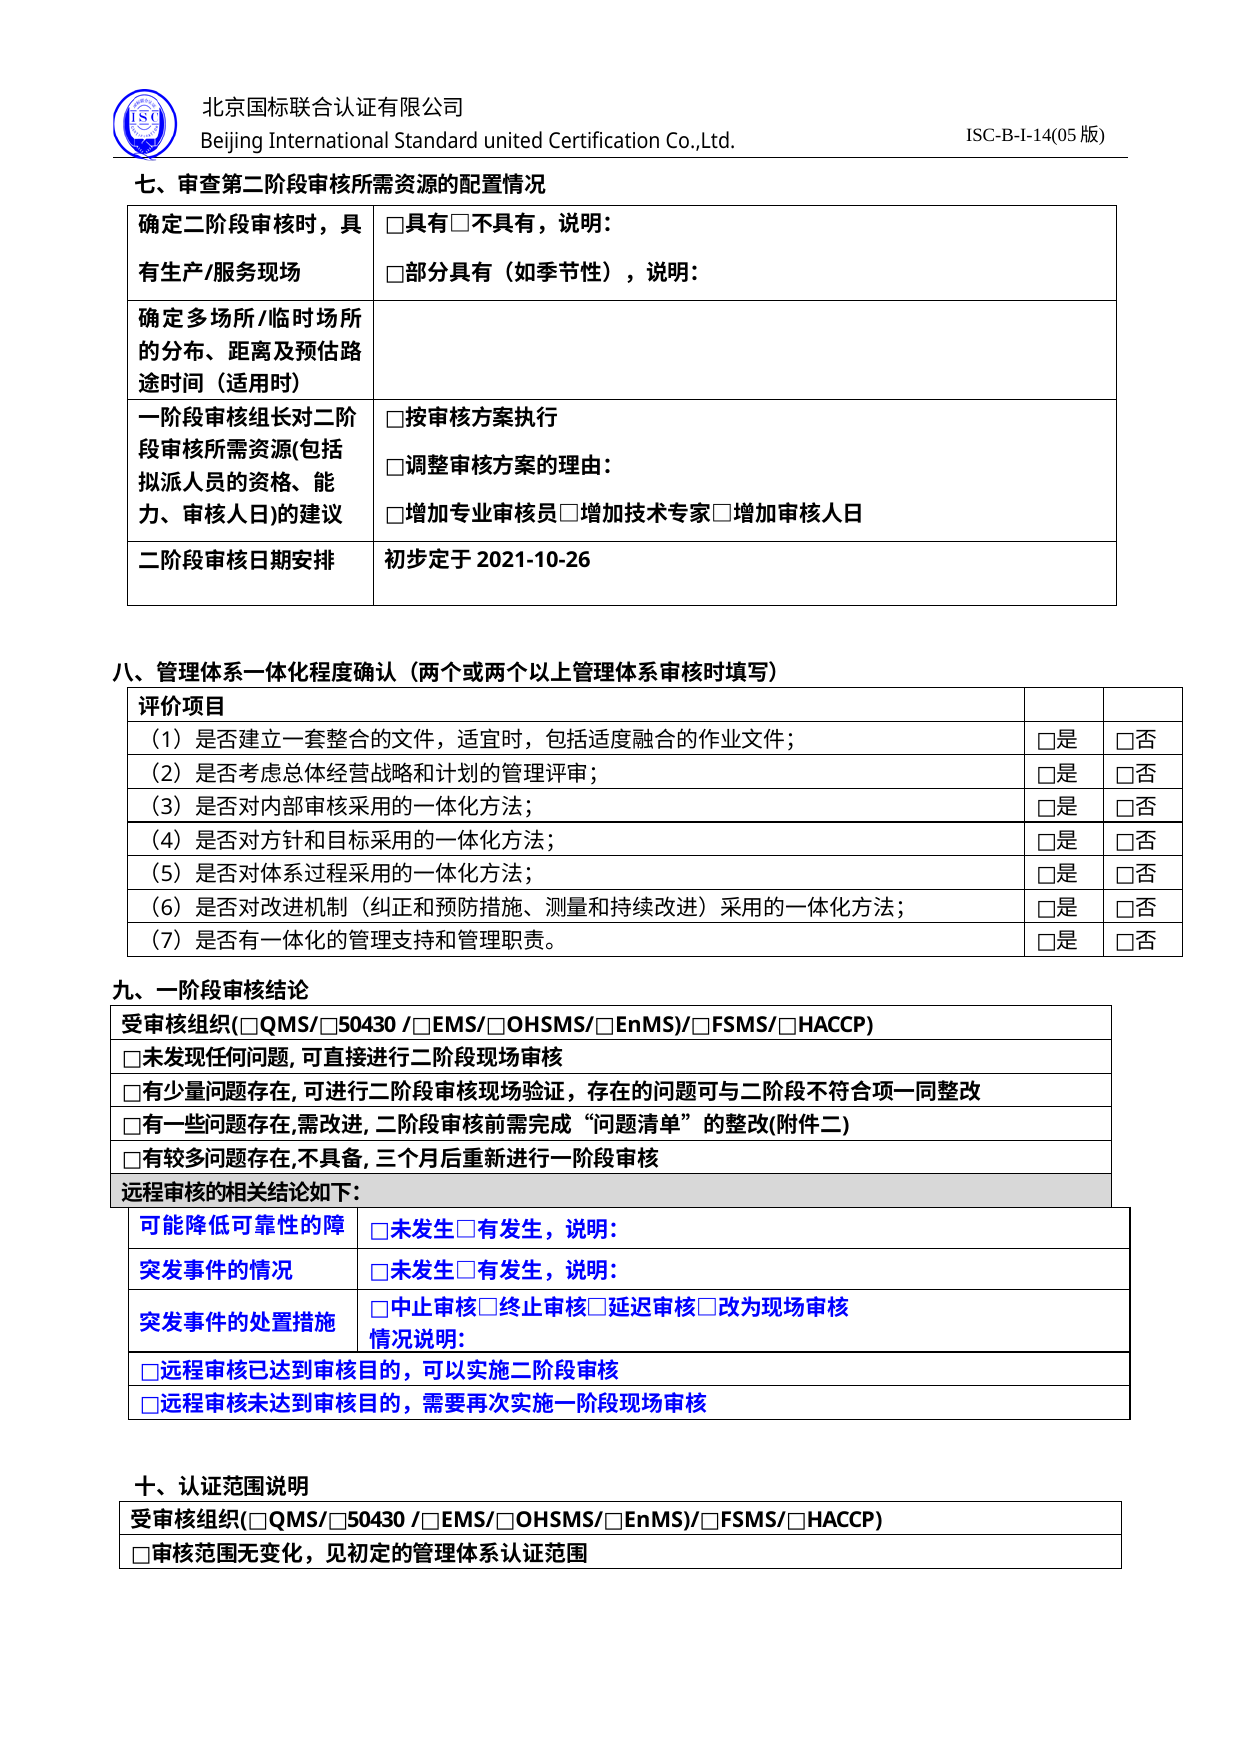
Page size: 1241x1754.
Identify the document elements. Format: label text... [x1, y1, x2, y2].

table_cell □是 [1025, 755, 1103, 788]
table_cell 远程审核的相关结论如下： [111, 1174, 1111, 1207]
table_cell 一阶段审核组长对二阶段审核所需资源(包括拟派人员的资格、能力、审核人日)的建议 [128, 400, 373, 541]
table_cell 初步定于2021-10-26 [374, 542, 1116, 605]
table_cell □未发现任何问题, 可直接进行二阶段现场审核 [111, 1040, 1111, 1072]
table_cell 二阶段审核日期安排 [128, 542, 373, 605]
table_cell □是 [1025, 890, 1103, 922]
table_cell （7）是否有一体化的管理支持和管理职责。 [128, 923, 1024, 956]
table_cell □有一些问题存在,需改进, 二阶段审核前需完成“问题清单”的整改(附件二) [111, 1107, 1111, 1139]
table_cell [374, 301, 1116, 398]
table_cell □否 [1104, 722, 1182, 754]
table_cell □审核范围无变化，见初定的管理体系认证范围 [120, 1535, 1121, 1568]
table_header 确定二阶段审核时，具有生产/服务现场 [128, 206, 373, 300]
table_cell □未发生□有发生，说明： [358, 1208, 1129, 1248]
table_cell （1）是否建立一套整合的文件，适宜时，包括适度融合的作业文件； [128, 722, 1024, 754]
table_cell □是 [1025, 789, 1103, 821]
table_cell □否 [1104, 755, 1182, 788]
table_cell □否 [1104, 890, 1182, 922]
table_cell （5）是否对体系过程采用的一体化方法； [128, 856, 1024, 888]
table_header 受审核组织(□QMS/□50430 /□EMS/□OHSMS/□EnMS)/□FSMS/□HACCP) [120, 1502, 1121, 1534]
table_cell □有较多问题存在,不具备, 三个月后重新进行一阶段审核 [111, 1141, 1111, 1173]
text 八、管理体系一体化程度确认（两个或两个以上管理体系审核时填写） [112, 655, 1128, 687]
table_cell □是 [1025, 823, 1103, 855]
table_cell □是 [1025, 923, 1103, 956]
table_cell □有少量问题存在, 可进行二阶段审核现场验证，存在的问题可与二阶段不符合项一同整改 [111, 1074, 1111, 1106]
table_cell 确定多场所/临时场所的分布、距离及预估路途时间（适用时） [128, 301, 373, 398]
table_cell 突发事件的处置措施 [129, 1290, 357, 1351]
table_header 受审核组织(□QMS/□50430 /□EMS/□OHSMS/□EnMS)/□FSMS/□HACCP) [111, 1006, 1111, 1039]
table_header [1104, 688, 1182, 721]
table_cell □远程审核未达到审核目的，需要再次实施一阶段现场审核 [129, 1386, 1129, 1418]
table_cell 可能降低可靠性的障碍 [129, 1208, 357, 1248]
text 九、一阶段审核结论 [112, 973, 1128, 1005]
table_cell （3）是否对内部审核采用的一体化方法； [128, 789, 1024, 821]
table_cell （4）是否对方针和目标采用的一体化方法； [128, 823, 1024, 855]
text 十、认证范围说明 [112, 1468, 1128, 1501]
table_header [1025, 688, 1103, 721]
table_cell □否 [1104, 923, 1182, 956]
table_cell □远程审核已达到审核目的，可以实施二阶段审核 [129, 1353, 1129, 1385]
table_cell □未发生□有发生，说明： [358, 1249, 1129, 1288]
table_cell □否 [1104, 856, 1182, 888]
table_cell □是 [1025, 856, 1103, 888]
text 七、审查第二阶段审核所需资源的配置情况 [112, 166, 1128, 199]
table_cell □中止审核□终止审核□延迟审核□改为现场审核 情况说明： [358, 1290, 1129, 1351]
table_cell □否 [1104, 789, 1182, 821]
table_cell 突发事件的情况 [129, 1249, 357, 1288]
table_cell （6）是否对改进机制（纠正和预防措施、测量和持续改进）采用的一体化方法； [128, 890, 1024, 922]
table_cell （2）是否考虑总体经营战略和计划的管理评审； [128, 755, 1024, 788]
table_cell □按审核方案执行 □调整审核方案的理由： □增加专业审核员□增加技术专家□增加审核人日 [374, 400, 1116, 541]
table_cell □是 [1025, 722, 1103, 754]
table_header □具有□不具有，说明： □部分具有（如季节性），说明： [374, 206, 1116, 300]
table_header 评价项目 [128, 688, 1024, 721]
picture [112, 89, 180, 161]
table_cell □否 [1104, 823, 1182, 855]
